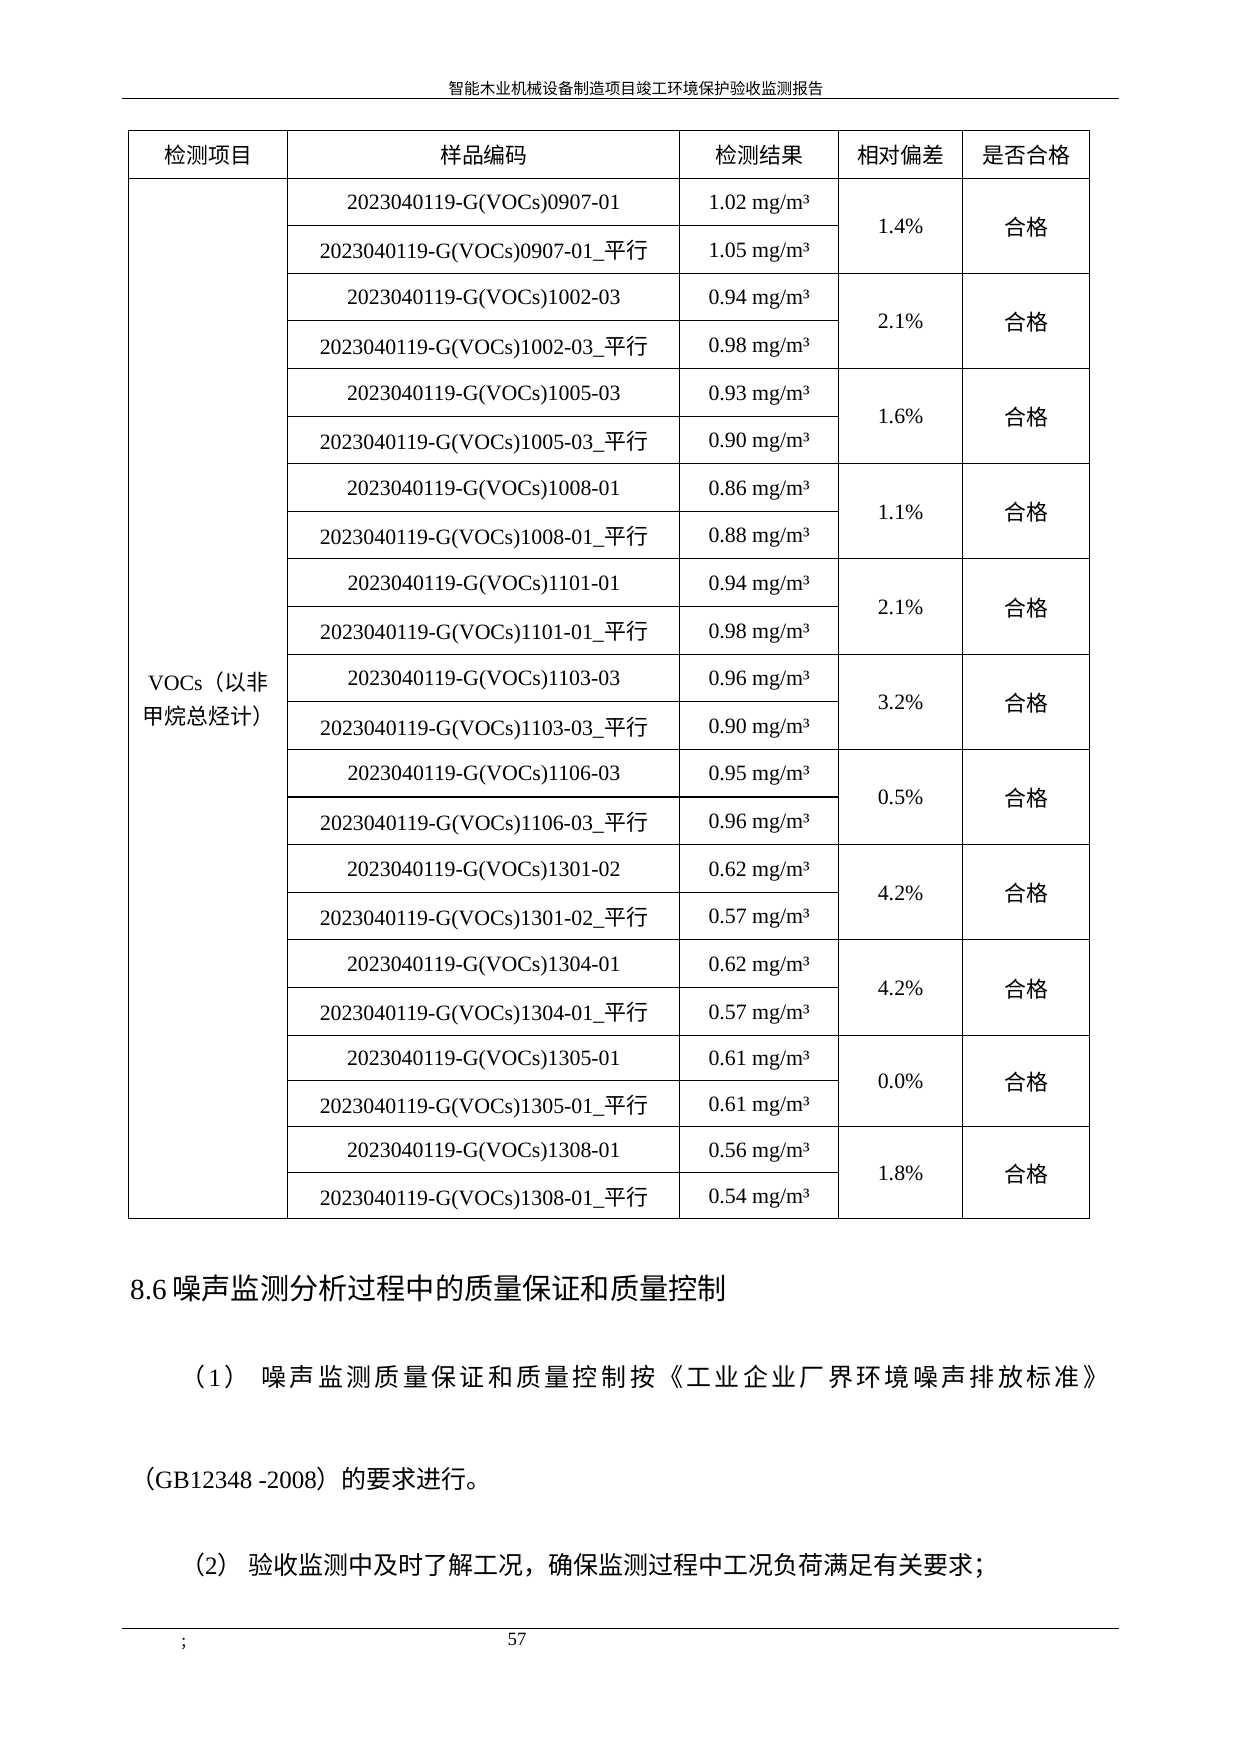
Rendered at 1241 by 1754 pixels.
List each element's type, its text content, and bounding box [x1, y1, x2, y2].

table_cell 合格 [963, 1036, 1089, 1126]
table_cell 2023040119-G(VOCs)1101-01_平行 [288, 607, 679, 653]
table_cell 4.2% [839, 845, 962, 939]
table_cell 0.54 mg/m³ [680, 1173, 838, 1218]
table_cell 0.57 mg/m³ [680, 988, 838, 1034]
table_header 检测结果 [680, 131, 838, 177]
table_cell 0.86 mg/m³ [680, 464, 838, 511]
table_header 检测项目 [129, 131, 287, 177]
table_cell 合格 [963, 1127, 1089, 1218]
table_cell 2023040119-G(VOCs)1305-01_平行 [288, 1081, 679, 1126]
table_cell 2023040119-G(VOCs)1301-02 [288, 845, 679, 892]
table_cell 1.02 mg/m³ [680, 179, 838, 225]
table_cell 合格 [963, 369, 1089, 463]
table_cell 2023040119-G(VOCs)1002-03_平行 [288, 321, 679, 368]
table_cell 2.1% [839, 559, 962, 653]
table_cell 2023040119-G(VOCs)1103-03 [288, 655, 679, 701]
table_cell 合格 [963, 845, 1089, 939]
table_cell 合格 [963, 559, 1089, 653]
table_cell 2023040119-G(VOCs)1005-03_平行 [288, 417, 679, 463]
table_header 是否合格 [963, 131, 1089, 177]
table_cell 2023040119-G(VOCs)1106-03_平行 [288, 798, 679, 844]
table_cell 2023040119-G(VOCs)1301-02_平行 [288, 893, 679, 939]
table_cell 2023040119-G(VOCs)1308-01_平行 [288, 1173, 679, 1218]
table_cell 3.2% [839, 655, 962, 749]
table_cell 合格 [963, 655, 1089, 749]
table_cell 2023040119-G(VOCs)0907-01_平行 [288, 226, 679, 273]
table_cell 2023040119-G(VOCs)1101-01 [288, 559, 679, 606]
table_cell 0.56 mg/m³ [680, 1127, 838, 1172]
table_cell 1.05 mg/m³ [680, 226, 838, 273]
table_cell 合格 [963, 464, 1089, 558]
table_cell 4.2% [839, 940, 962, 1034]
table_cell 1.4% [839, 179, 962, 273]
text （1） 噪声监测质量保证和质量控制按《工业企业厂界环境噪声排放标准》（GB12348 -2008）的要求进行。 [130, 1342, 1110, 1512]
table_cell 0.61 mg/m³ [680, 1036, 838, 1080]
table_cell 0.90 mg/m³ [680, 702, 838, 749]
table_cell 0.98 mg/m³ [680, 607, 838, 653]
table_cell 2023040119-G(VOCs)1106-03 [288, 750, 679, 796]
table_cell VOCs（以非甲烷总烃计） [129, 179, 287, 1218]
table_cell 0.88 mg/m³ [680, 512, 838, 558]
table_cell 0.61 mg/m³ [680, 1081, 838, 1126]
table_cell 0.5% [839, 750, 962, 844]
table_cell 合格 [963, 750, 1089, 844]
table_cell 0.62 mg/m³ [680, 845, 838, 892]
table_cell 0.96 mg/m³ [680, 655, 838, 701]
table_cell 0.94 mg/m³ [680, 559, 838, 606]
table_cell 合格 [963, 940, 1089, 1034]
table_cell 0.0% [839, 1036, 962, 1126]
table_cell 2023040119-G(VOCs)0907-01 [288, 179, 679, 225]
table_cell 合格 [963, 274, 1089, 368]
table_cell 0.90 mg/m³ [680, 417, 838, 463]
table_cell 2023040119-G(VOCs)1005-03 [288, 369, 679, 416]
table_header 样品编码 [288, 131, 679, 177]
table_cell 2023040119-G(VOCs)1002-03 [288, 274, 679, 320]
table_cell 1.1% [839, 464, 962, 558]
table_cell 2023040119-G(VOCs)1008-01_平行 [288, 512, 679, 558]
table_cell 2023040119-G(VOCs)1008-01 [288, 464, 679, 511]
table_cell 1.8% [839, 1127, 962, 1218]
table_cell 0.96 mg/m³ [680, 798, 838, 844]
table_cell 2023040119-G(VOCs)1304-01_平行 [288, 988, 679, 1034]
table_cell 2023040119-G(VOCs)1103-03_平行 [288, 702, 679, 749]
table_cell 0.95 mg/m³ [680, 750, 838, 796]
table_cell 0.98 mg/m³ [680, 321, 838, 368]
table_cell 2023040119-G(VOCs)1308-01 [288, 1127, 679, 1172]
table_cell 2023040119-G(VOCs)1304-01 [288, 940, 679, 987]
table_header 相对偏差 [839, 131, 962, 177]
table_cell 2023040119-G(VOCs)1305-01 [288, 1036, 679, 1080]
text （2） 验收监测中及时了解工况，确保监测过程中工况负荷满足有关要求； [130, 1530, 1110, 1598]
table_cell 0.57 mg/m³ [680, 893, 838, 939]
subtitle 8.6噪声监测分析过程中的质量保证和质量控制 [130, 1253, 1110, 1321]
table_cell 0.62 mg/m³ [680, 940, 838, 987]
table_cell 0.94 mg/m³ [680, 274, 838, 320]
table_cell 合格 [963, 179, 1089, 273]
table_cell 2.1% [839, 274, 962, 368]
table_cell 0.93 mg/m³ [680, 369, 838, 416]
table_cell 1.6% [839, 369, 962, 463]
